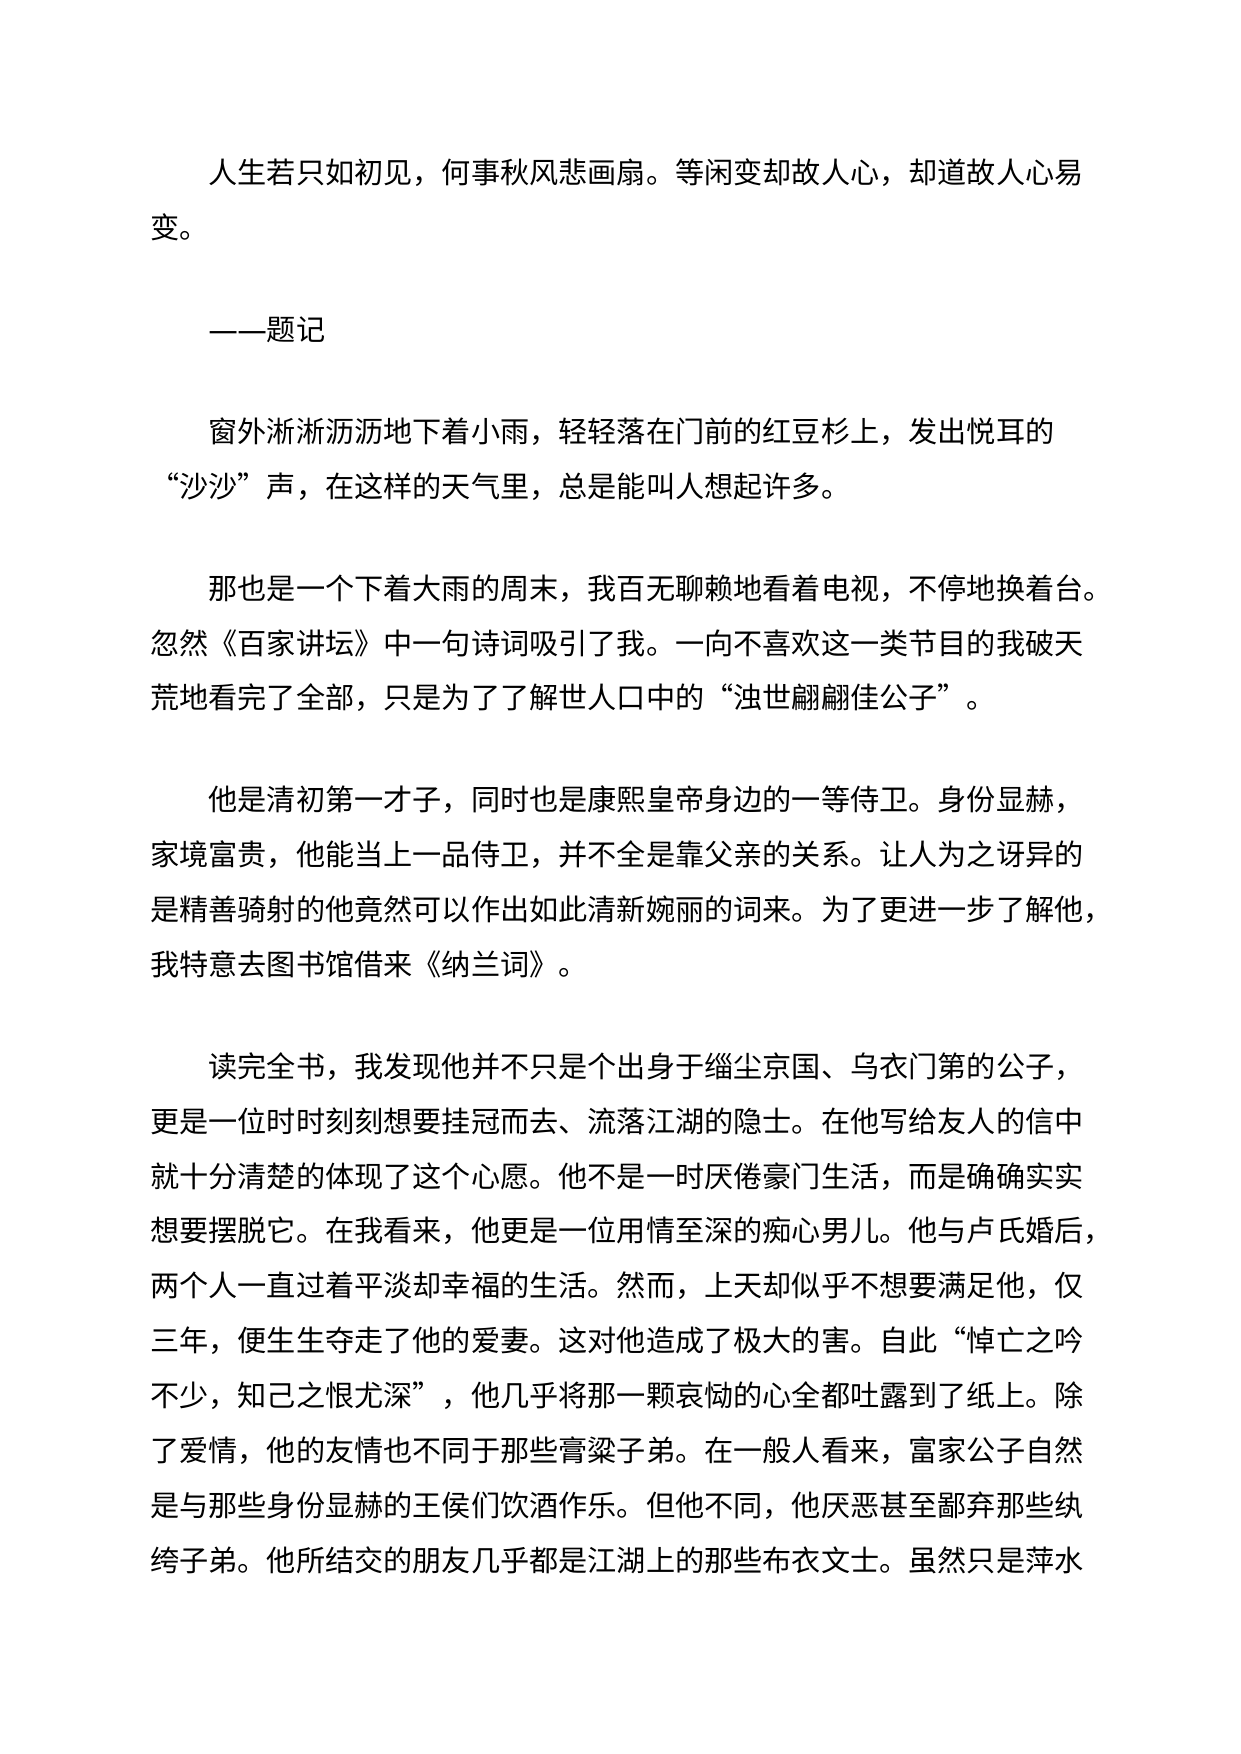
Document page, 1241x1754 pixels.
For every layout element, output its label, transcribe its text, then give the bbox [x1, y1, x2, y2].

text 他是清初第一才子，同时也是康熙皇帝身边的一等侍卫。身份显赫，家境富贵，他能当上一品侍卫，并不全是靠父亲的关系。让人为之讶异的是精善骑射的他竟然可以作出如此清新婉丽的词来。为了更进一步了解他，我特意去图书馆借来《纳兰词》。 [150, 777, 1090, 984]
text 人生若只如初见，何事秋风悲画扇。等闲变却故人心，却道故人心易变。 [150, 150, 1090, 247]
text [150, 1043, 1090, 1580]
text 窗外淅淅沥沥地下着小雨，轻轻落在门前的红豆杉上，发出悦耳的“沙沙”声，在这样的天气里，总是能叫人想起许多。 [150, 409, 1090, 506]
text ——题记 [150, 307, 1090, 349]
text 那也是一个下着大雨的周末，我百无聊赖地看着电视，不停地换着台。忽然《百家讲坛》中一句诗词吸引了我。一向不喜欢这一类节目的我破天荒地看完了全部，只是为了了解世人口中的“浊世翩翩佳公子”。 [150, 565, 1090, 717]
